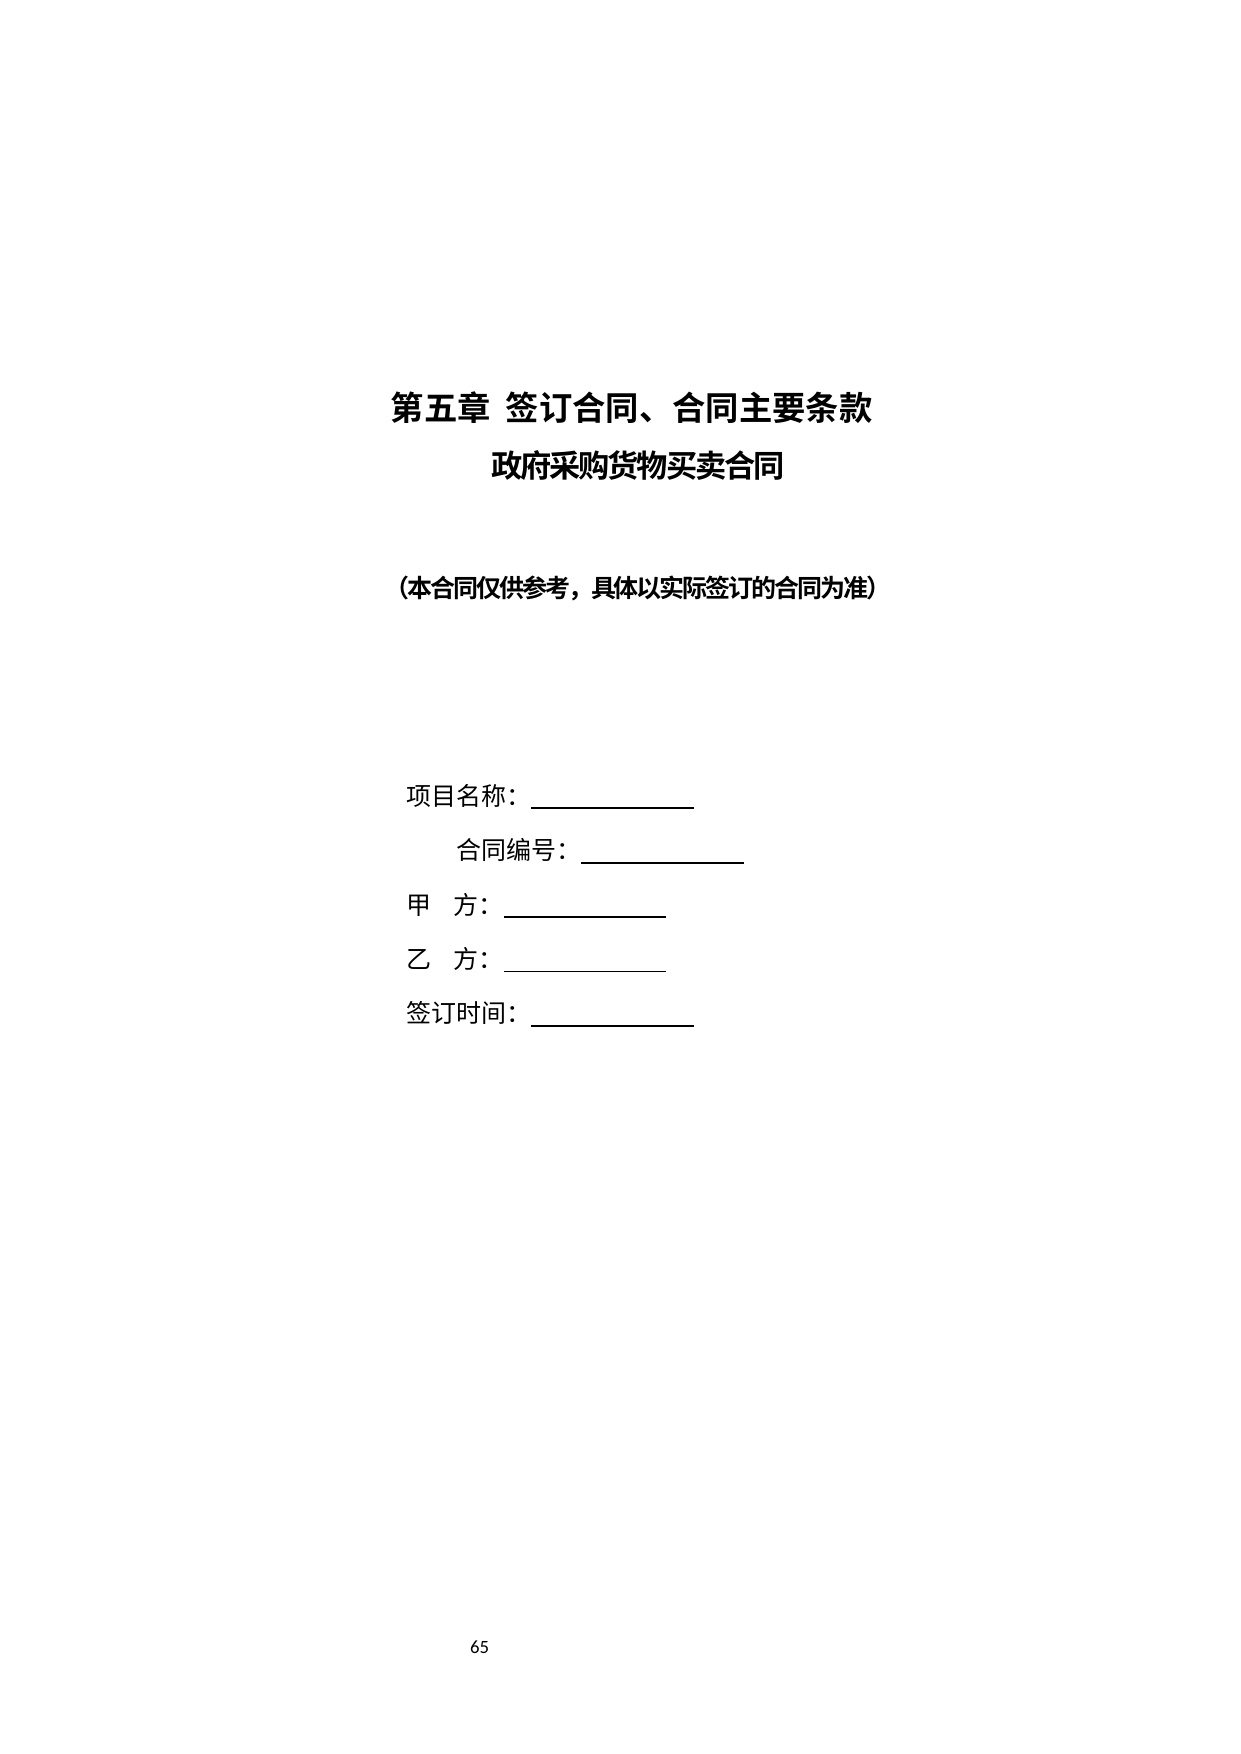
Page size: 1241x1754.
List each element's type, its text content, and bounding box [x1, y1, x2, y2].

text 第五章 签订合同、合同主要条款 [156, 383, 1128, 429]
text 签订时间： [156, 994, 1128, 1030]
text 政府采购货物买卖合同 [112, 442, 1128, 487]
text 项目名称： [156, 776, 1128, 813]
text 甲 方： [156, 885, 1128, 921]
text 合同编号： [156, 831, 1128, 867]
text 乙 方： [156, 939, 1128, 976]
text （本合同仅供参考，具体以实际签订的合同为准） [112, 569, 1128, 605]
